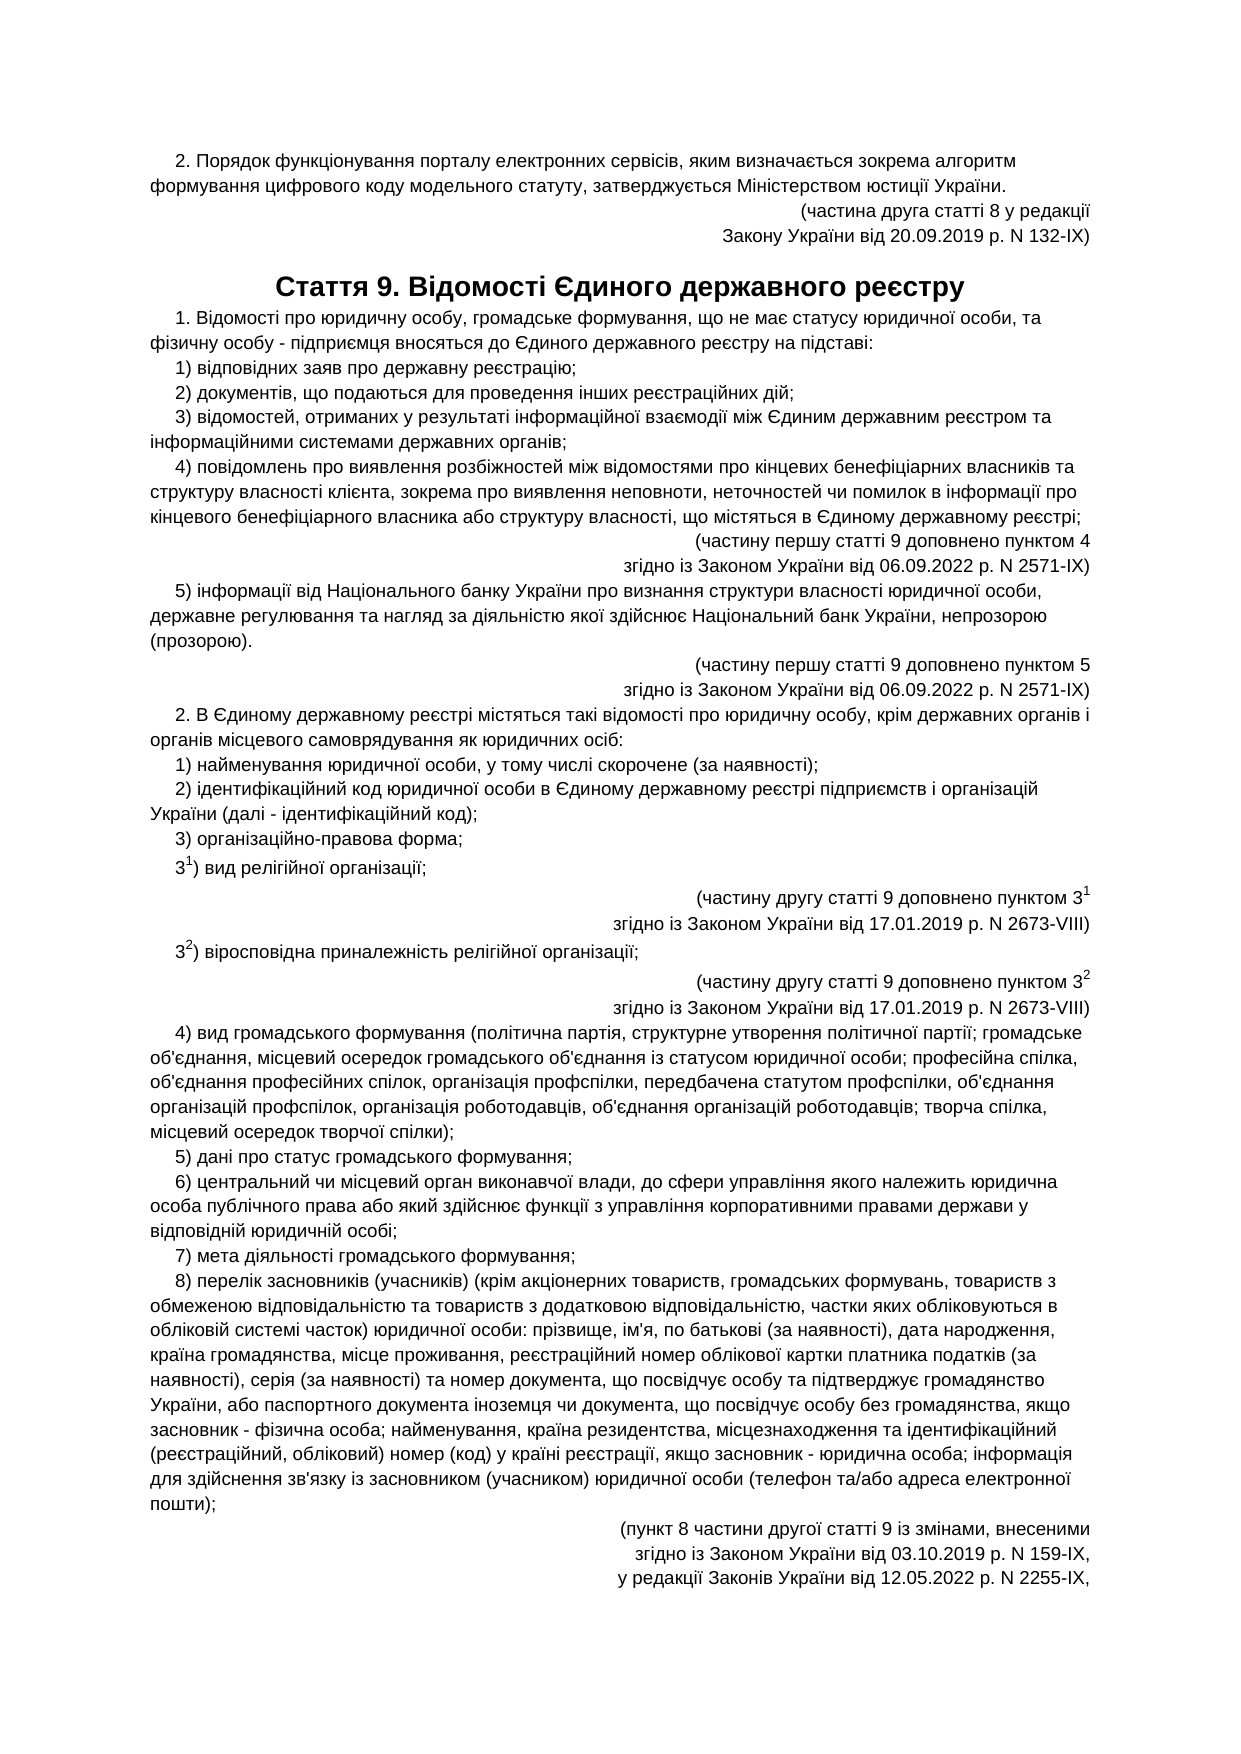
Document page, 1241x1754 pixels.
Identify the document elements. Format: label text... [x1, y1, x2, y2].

text (частина друга статті 8 у редакції Закону України від 20.09.2019 р. N 132-IX) [150, 199, 1090, 246]
text 31) вид релігійної організації; [150, 853, 1090, 879]
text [150, 1518, 1090, 1589]
text 1. Відомості про юридичну особу, громадське формування, що не має статусу юридичної особи, та фізичну особу - підприємця вносяться до Єдиного державного реєстру на підставі: [150, 307, 1090, 353]
text 3) відомостей, отриманих у результаті інформаційної взаємодії між Єдиним державним реєстром та інформаційними системами державних органів; [150, 406, 1090, 453]
text 7) мета діяльності громадського формування; [150, 1245, 1090, 1266]
text 2) ідентифікаційний код юридичної особи в Єдиному державному реєстрі підприємств і організацій України (далі - ідентифікаційний код); [150, 778, 1090, 824]
text 8) перелік засновників (учасників) (крім акціонерних товариств, громадських формувань, товариств з обмеженою відповідальністю та товариств з додатковою відповідальністю, частки яких обліковуються в обліковій системі часток) юридичної особи: прізвище, ім'я, по батькові (за наявності), дата народження, країна громадянства, місце проживання, реєстраційний номер облікової картки платника податків (за наявності), серія (за наявності) та номер документа, що посвідчує особу та підтверджує громадянство України, або паспортного документа іноземця чи документа, що посвідчує особу без громадянства, якщо засновник - фізична особа; найменування, країна резидентства, місцезнаходження та ідентифікаційний (реєстраційний, обліковий) номер (код) у країні реєстрації, якщо засновник - юридична особа; інформація для здійснення зв'язку із засновником (учасником) юридичної особи (телефон та/або адреса електронної пошти); [150, 1270, 1090, 1514]
text (частину другу статті 9 доповнено пунктом 32 згідно із Законом України від 17.01.2019 р. N 2673-VIII) [150, 967, 1090, 1018]
text 4) повідомлень про виявлення розбіжностей між відомостями про кінцевих бенефіціарних власників та структуру власності клієнта, зокрема про виявлення неповноти, неточностей чи помилок в інформації про кінцевого бенефіціарного власника або структуру власності, що містяться в Єдиному державному реєстрі; [150, 456, 1090, 527]
text 1) найменування юридичної особи, у тому числі скорочене (за наявності); [150, 753, 1090, 775]
text 2. Порядок функціонування порталу електронних сервісів, яким визначається зокрема алгоритм формування цифрового коду модельного статуту, затверджується Міністерством юстиції України. [150, 150, 1090, 196]
text 5) дані про статус громадського формування; [150, 1146, 1090, 1167]
text 4) вид громадського формування (політична партія, структурне утворення політичної партії; громадське об'єднання, місцевий осередок громадського об'єднання із статусом юридичної особи; професійна спілка, об'єднання професійних спілок, організація профспілки, передбачена статутом профспілки, об'єднання організацій профспілок, організація роботодавців, об'єднання організацій роботодавців; творча спілка, місцевий осередок творчої спілки); [150, 1022, 1090, 1142]
text 3) організаційно-правова форма; [150, 828, 1090, 849]
text (частину першу статті 9 доповнено пунктом 4 згідно із Законом України від 06.09.2022 р. N 2571-IX) [150, 530, 1090, 577]
text 2. В Єдиному державному реєстрі містяться такі відомості про юридичну особу, крім державних органів і органів місцевого самоврядування як юридичних осіб: [150, 704, 1090, 750]
text (частину другу статті 9 доповнено пунктом 31 згідно із Законом України від 17.01.2019 р. N 2673-VIII) [150, 883, 1090, 934]
text 6) центральний чи місцевий орган виконавчої влади, до сфери управління якого належить юридична особа публічного права або який здійснює функції з управління корпоративними правами держави у відповідній юридичній особі; [150, 1171, 1090, 1242]
text 1) відповідних заяв про державну реєстрацію; [150, 357, 1090, 378]
text 2) документів, що подаються для проведення інших реєстраційних дій; [150, 382, 1090, 403]
text 5) інформації від Національного банку України про визнання структури власності юридичної особи, державне регулювання та нагляд за діяльністю якої здійснює Національний банк України, непрозорою (прозорою). [150, 580, 1090, 651]
text (частину першу статті 9 доповнено пунктом 5 згідно із Законом України від 06.09.2022 р. N 2571-IX) [150, 654, 1090, 701]
subtitle Стаття 9. Відомості Єдиного державного реєстру [150, 270, 1090, 302]
text 32) віросповідна приналежність релігійної організації; [150, 937, 1090, 963]
